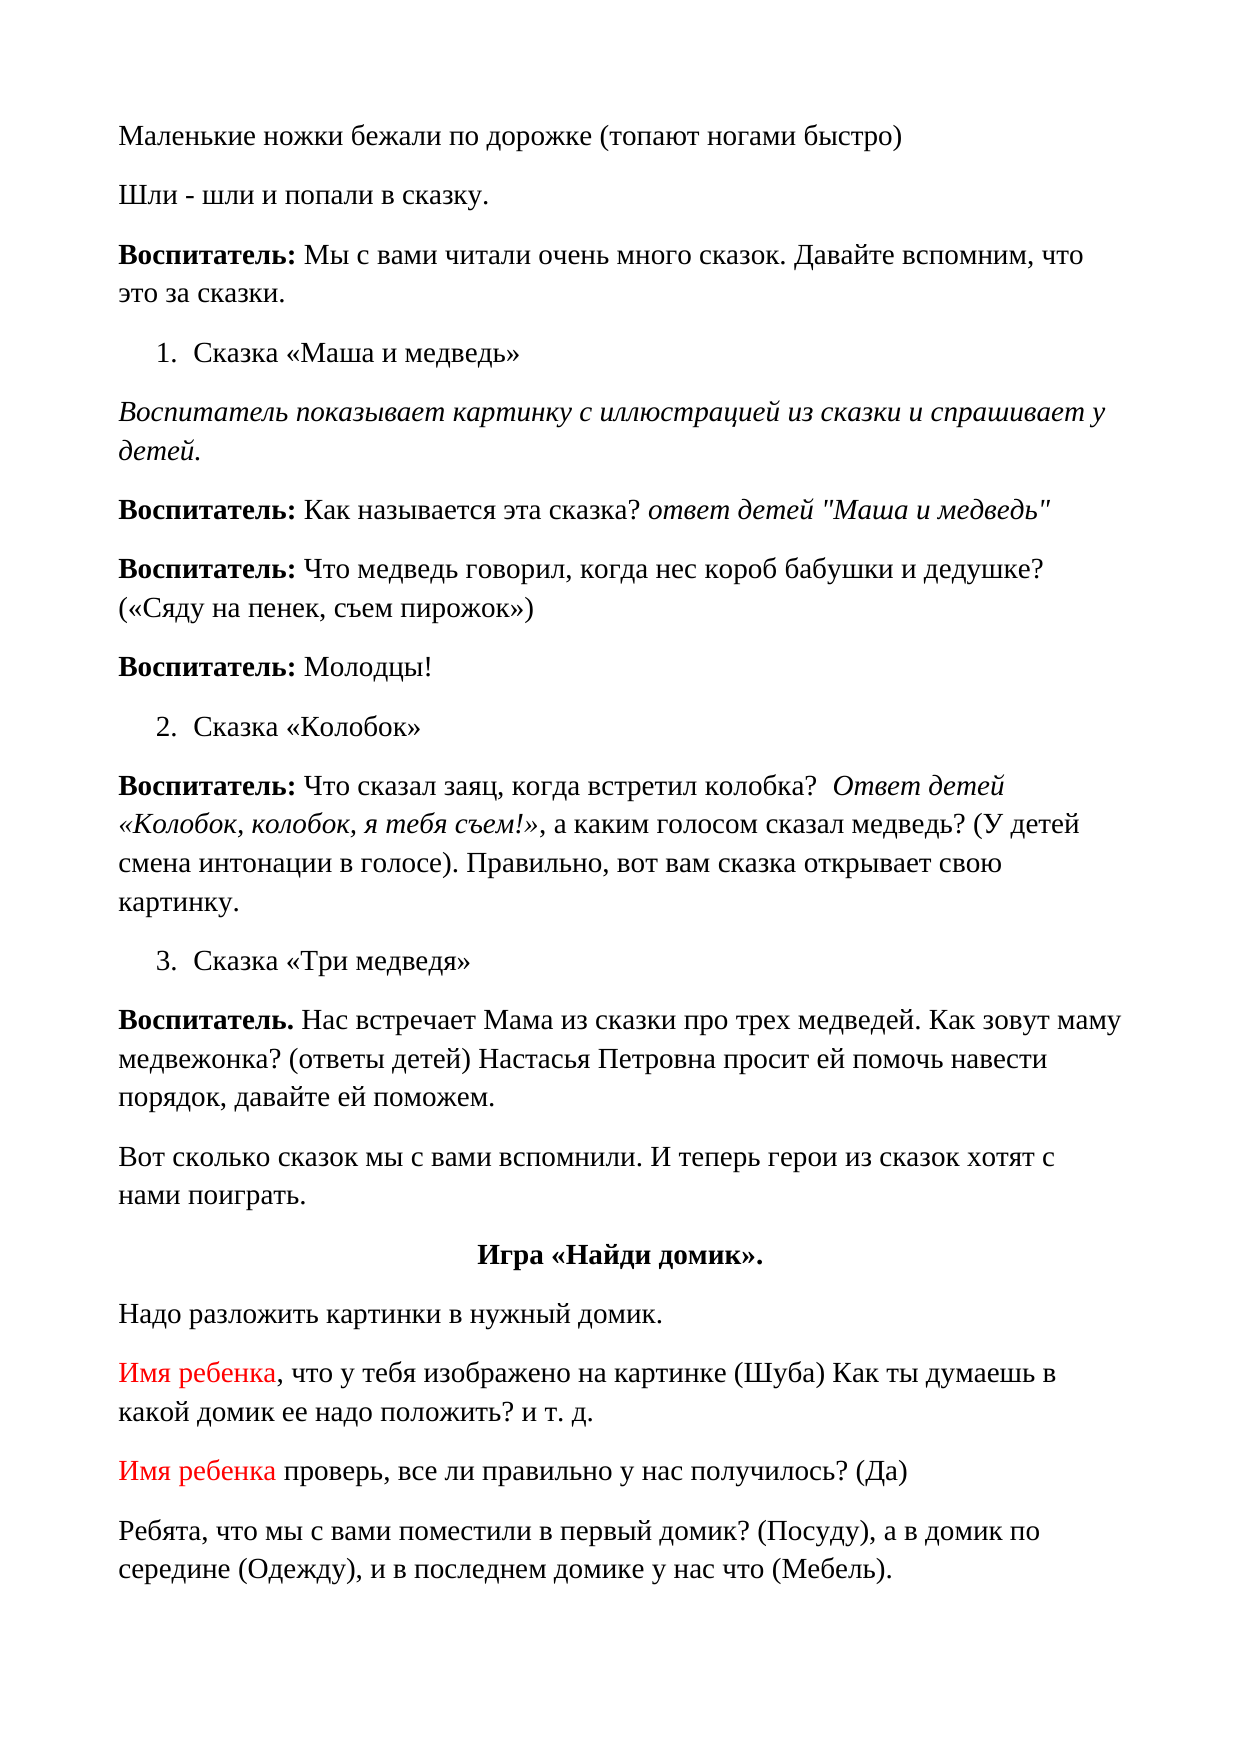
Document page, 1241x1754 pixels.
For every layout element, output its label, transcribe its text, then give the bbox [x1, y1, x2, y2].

text Имя ребенка проверь, все ли правильно у нас получилось? (Да) [118, 1453, 1122, 1487]
text Воспитатель: Что медведь говорил, когда нес короб бабушки и дедушке? («Сяду на пенек, съем пирожок») [118, 551, 1122, 623]
text Воспитатель: Мы с вами читали очень много сказок. Давайте вспомним, что это за сказки. [118, 237, 1122, 309]
list Сказка «Колобок» [156, 709, 1122, 742]
text Маленькие ножки бежали по дорожке (топают ногами быстро) [118, 118, 1122, 152]
list Сказка «Три медведя» [156, 943, 1122, 977]
text Воспитатель показывает картинку с иллюстрацией из сказки и спрашивает у детей. [118, 394, 1122, 466]
text Ребята, что мы с вами поместили в первый домик? (Посуду), а в домик по середине (Одежду), и в последнем домике у нас что (Мебель). [118, 1513, 1122, 1585]
text Имя ребенка, что у тебя изображено на картинке (Шуба) Как ты думаешь в какой домик ее надо положить? и т. д. [118, 1356, 1122, 1428]
text Воспитатель: Молодцы! [118, 649, 1122, 683]
text Воспитатель: Как называется эта сказка? ответ детей "Маша и медведь" [118, 492, 1122, 526]
text Игра «Найди домик». [118, 1237, 1122, 1270]
text Вот сколько сказок мы с вами вспомнили. И теперь герои из сказок хотят с нами поиграть. [118, 1139, 1122, 1211]
text Надо разложить картинки в нужный домик. [118, 1296, 1122, 1330]
list Сказка «Маша и медведь» [156, 335, 1122, 368]
text Воспитатель: Что сказал заяц, когда встретил колобка? Ответ детей «Колобок, колобок, я тебя съем!», а каким голосом сказал медведь? (У детей смена интонации в голосе). Правильно, вот вам сказка открывает свою картинку. [118, 768, 1122, 917]
text Воспитатель. Нас встречает Мама из сказки про трех медведей. Как зовут маму медвежонка? (ответы детей) Настасья Петровна просит ей помочь навести порядок, давайте ей поможем. [118, 1002, 1122, 1113]
text Шли - шли и попали в сказку. [118, 177, 1122, 211]
